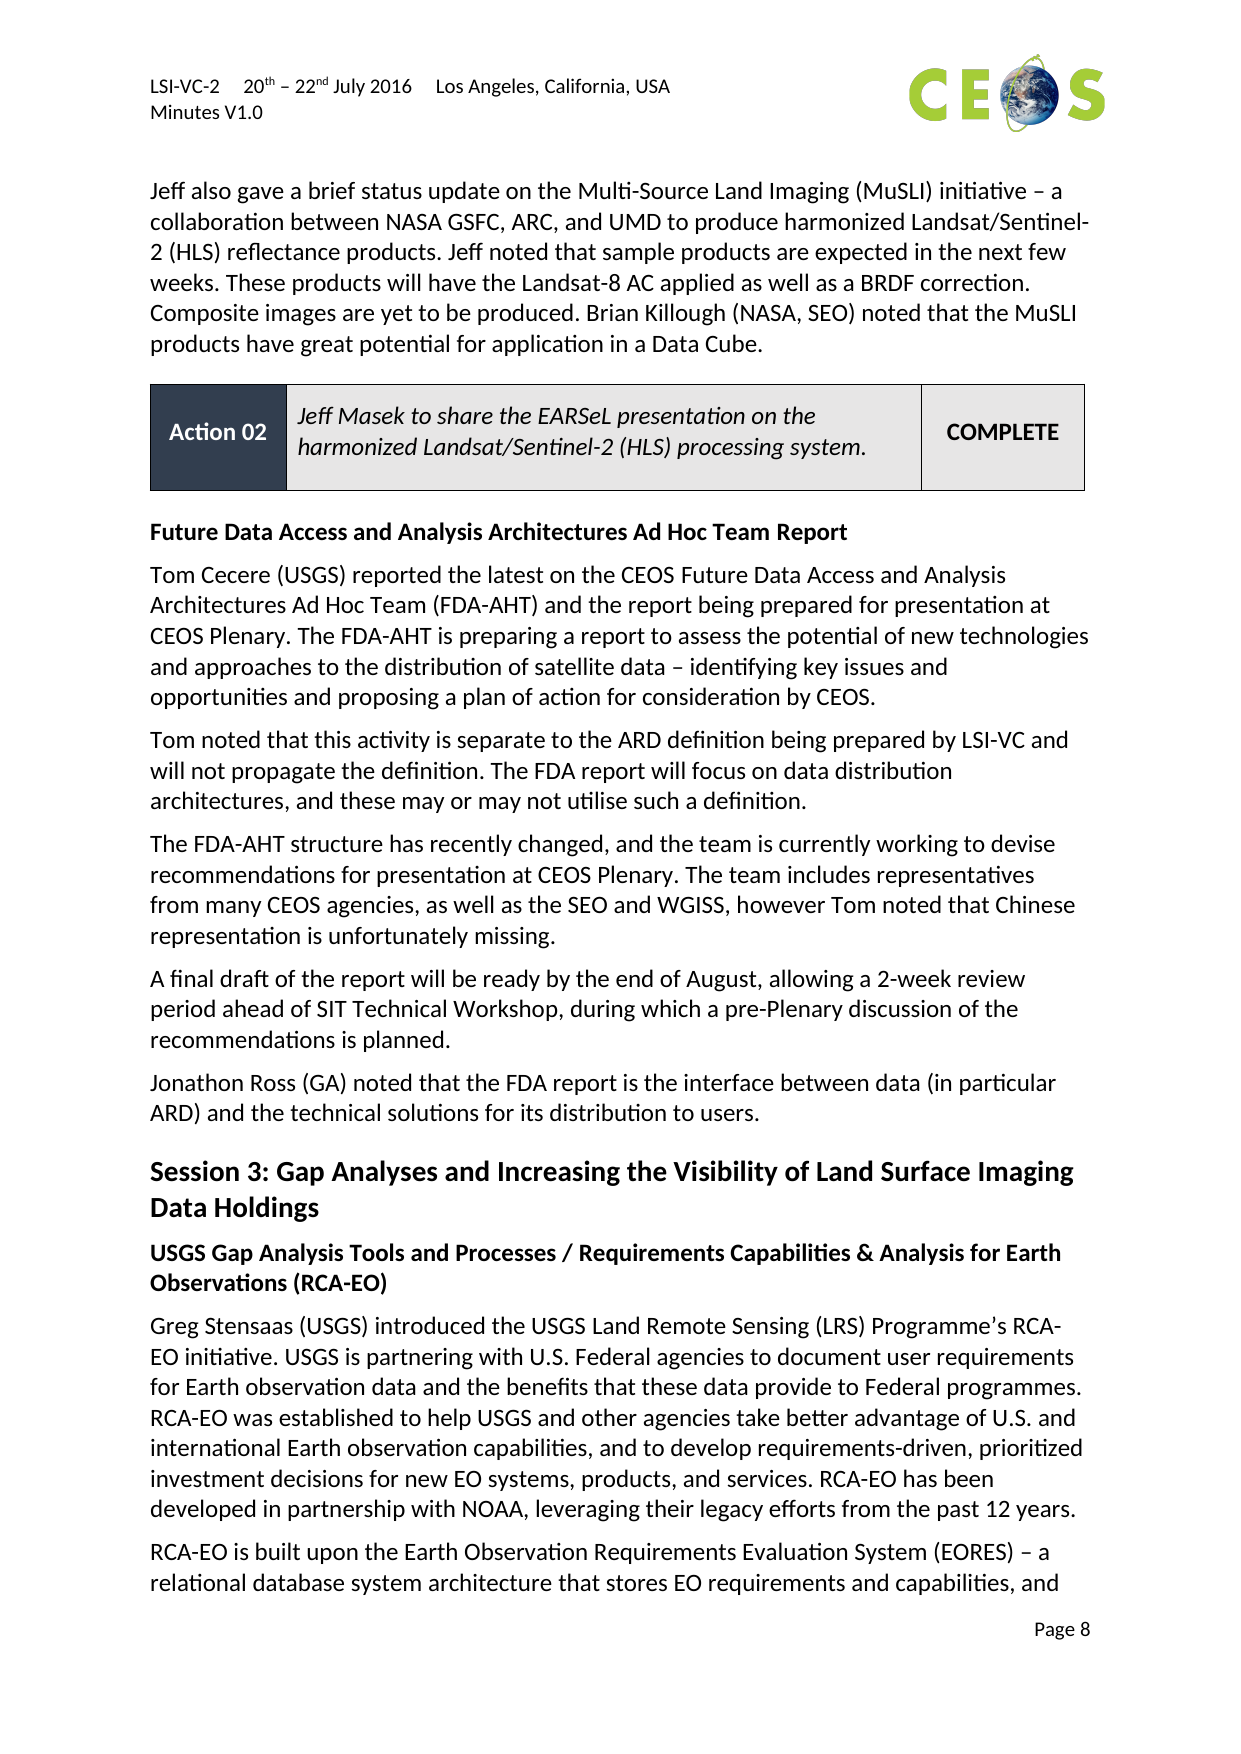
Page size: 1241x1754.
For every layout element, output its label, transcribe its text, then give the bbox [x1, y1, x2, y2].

text Greg Stensaas (USGS) introduced the USGS Land Remote Sensing (LRS) Programme’s RCA-EO initiative. USGS is partnering with U.S. Federal agencies to document user requirements for Earth observation data and the benefits that these data provide to Federal programmes. RCA-EO was established to help USGS and other agencies take better advantage of U.S. and international Earth observation capabilities, and to develop requirements-driven, prioritized investment decisions for new EO systems, products, and services. RCA-EO has been developed in partnership with NOAA, leveraging their legacy efforts from the past 12 years. [150, 1310, 1090, 1524]
table_header COMPLETE [922, 385, 1084, 490]
text Future Data Access and Analysis Architectures Ad Hoc Team Report [150, 516, 1090, 547]
text Jonathon Ross (GA) noted that the FDA report is the interface between data (in particular ARD) and the technical solutions for its distribution to users. [150, 1067, 1090, 1128]
text Tom noted that this activity is separate to the ARD definition being prepared by LSI-VC and will not propagate the definition. The FDA report will focus on data distribution architectures, and these may or may not utilise such a definition. [150, 724, 1090, 816]
picture [909, 54, 1105, 132]
text Tom Cecere (USGS) reported the latest on the CEOS Future Data Access and Analysis Architectures Ad Hoc Team (FDA-AHT) and the report being prepared for presentation at CEOS Plenary. The FDA-AHT is preparing a report to assess the potential of new technologies and approaches to the distribution of satellite data – identifying key issues and opportunities and proposing a plan of action for consideration by CEOS. [150, 559, 1090, 712]
table_header Jeff Masek to share the EARSeL presentation on the harmonized Landsat/Sentinel-2 (HLS) processing system. [287, 385, 921, 490]
text The FDA-AHT structure has recently changed, and the team is currently working to devise recommendations for presentation at CEOS Plenary. The team includes representatives from many CEOS agencies, as well as the SEO and WGISS, however Tom noted that Chinese representation is unfortunately missing. [150, 828, 1090, 950]
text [150, 1536, 1090, 1597]
text Jeff also gave a brief status update on the Multi-Source Land Imaging (MuSLI) initiative – a collaboration between NASA GSFC, ARC, and UMD to produce harmonized Landsat/Sentinel-2 (HLS) reflectance products. Jeff noted that sample products are expected in the next few weeks. These products will have the Landsat-8 AC applied as well as a BRDF correction. Composite images are yet to be produced. Brian Killough (NASA, SEO) noted that the MuSLI products have great potential for application in a Data Cube. [150, 175, 1090, 358]
text Session 3: Gap Analyses and Increasing the Visibility of Land Surface Imaging Data Holdings [150, 1153, 1090, 1224]
text A final draft of the report will be ready by the end of August, allowing a 2-week review period ahead of SIT Technical Workshop, during which a pre-Plenary discussion of the recommendations is planned. [150, 963, 1090, 1054]
table_header Action 02 [151, 385, 286, 490]
text USGS Gap Analysis Tools and Processes / Requirements Capabilities & Analysis for Earth Observations (RCA-EO) [150, 1237, 1090, 1298]
